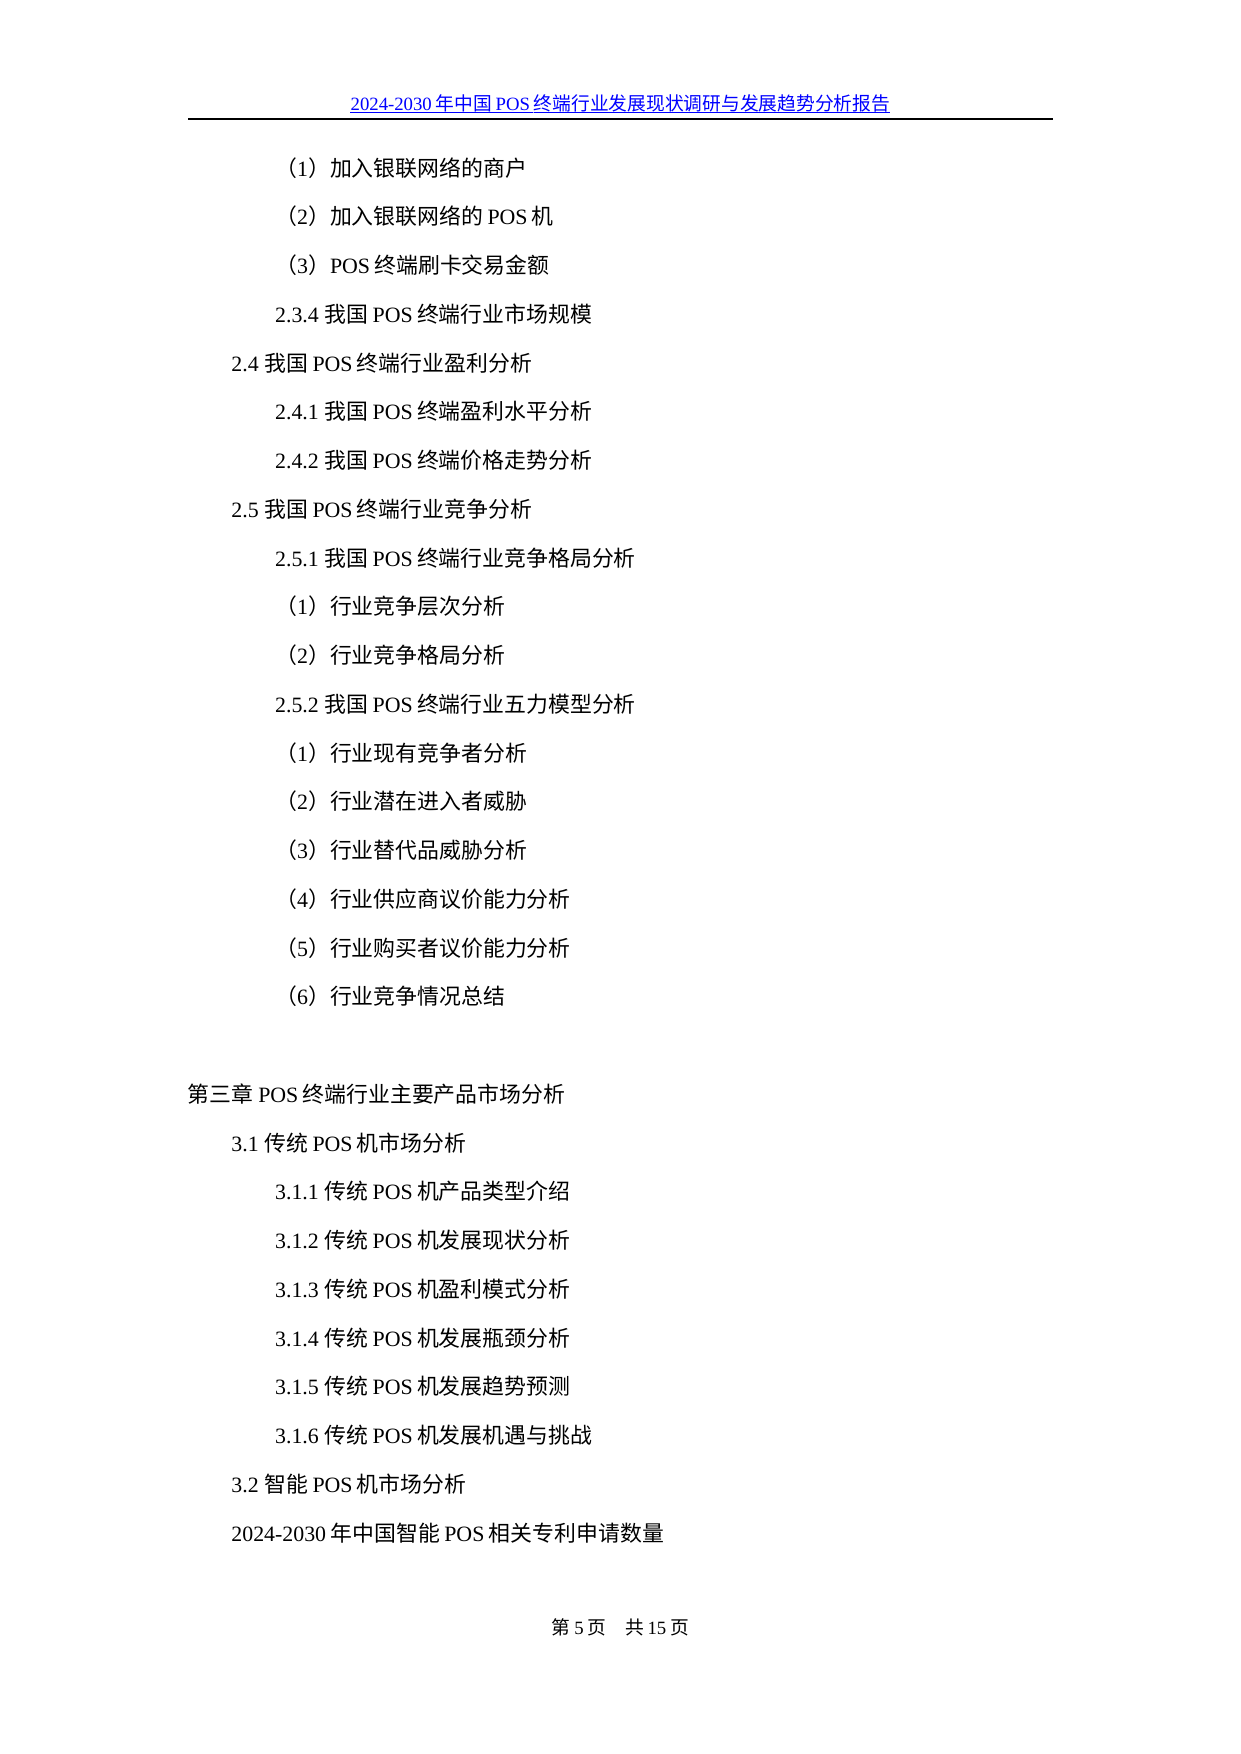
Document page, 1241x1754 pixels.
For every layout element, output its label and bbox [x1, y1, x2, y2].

text [187, 150, 1053, 1548]
